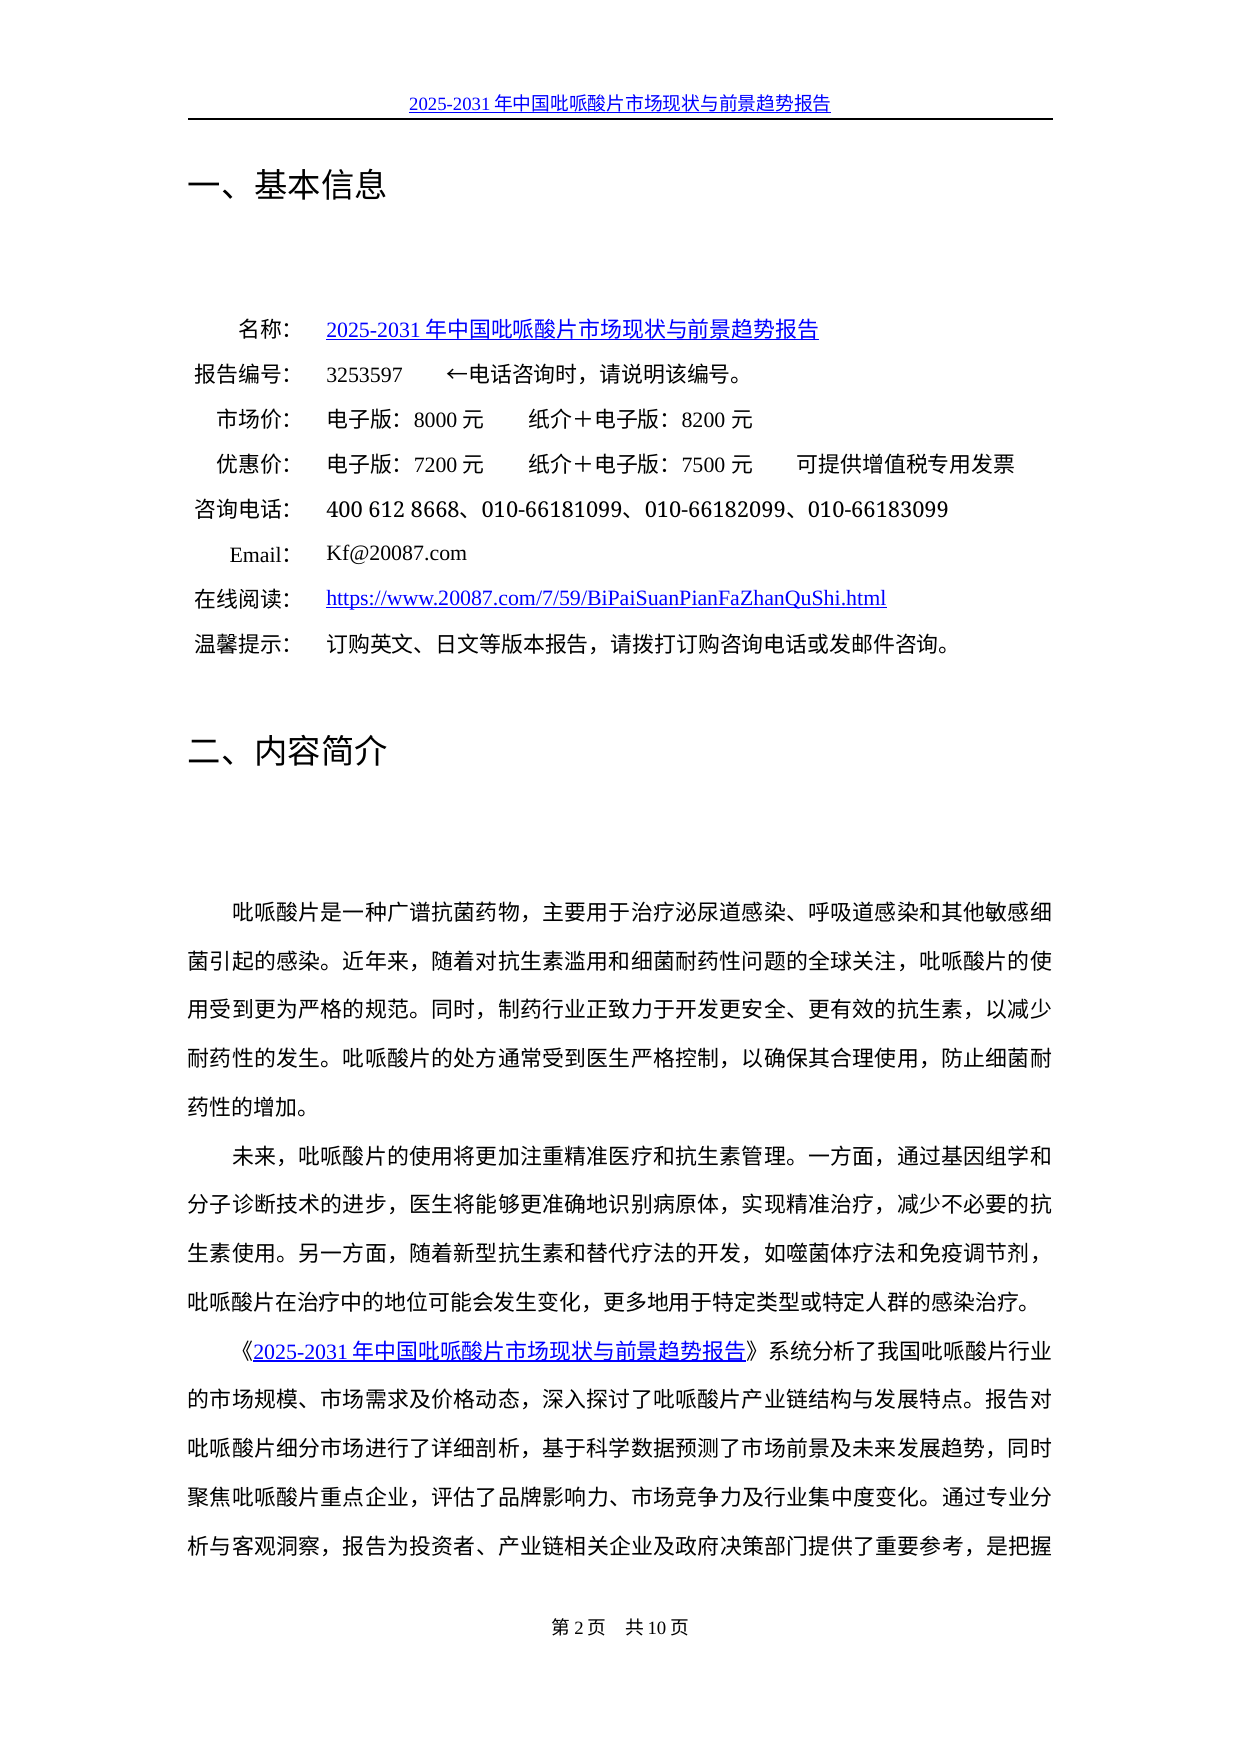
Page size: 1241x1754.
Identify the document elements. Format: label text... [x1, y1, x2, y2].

table_cell 优惠价： [167, 447, 315, 492]
table_header 名称： [167, 312, 315, 357]
table_cell 报告编号： [167, 357, 315, 402]
table_cell 温馨提示： [167, 627, 315, 672]
table_cell 市场价： [167, 402, 315, 447]
table_cell 电子版：8000 元 纸介＋电子版：8200 元 [315, 402, 1073, 447]
table_cell 在线阅读： [167, 582, 315, 627]
table_cell 电子版：7200 元 纸介＋电子版：7500 元 可提供增值税专用发票 [315, 447, 1073, 492]
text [187, 894, 1053, 1561]
table_cell 400 612 8668、010-66181099、010-66182099、010-66183099 [315, 492, 1073, 537]
table_cell Kf@20087.com [315, 537, 1073, 582]
table_cell 咨询电话： [167, 492, 315, 537]
table_cell Email： [167, 537, 315, 582]
table_header 2025-2031年中国吡哌酸片市场现状与前景趋势报告 [315, 312, 1073, 357]
title 二、内容简介 [187, 717, 1053, 782]
title 一、基本信息 [187, 150, 1053, 215]
table_cell 3253597 ←电话咨询时，请说明该编号。 [315, 357, 1073, 402]
table_cell [315, 582, 1073, 627]
table_cell 订购英文、日文等版本报告，请拨打订购咨询电话或发邮件咨询。 [315, 627, 1073, 672]
